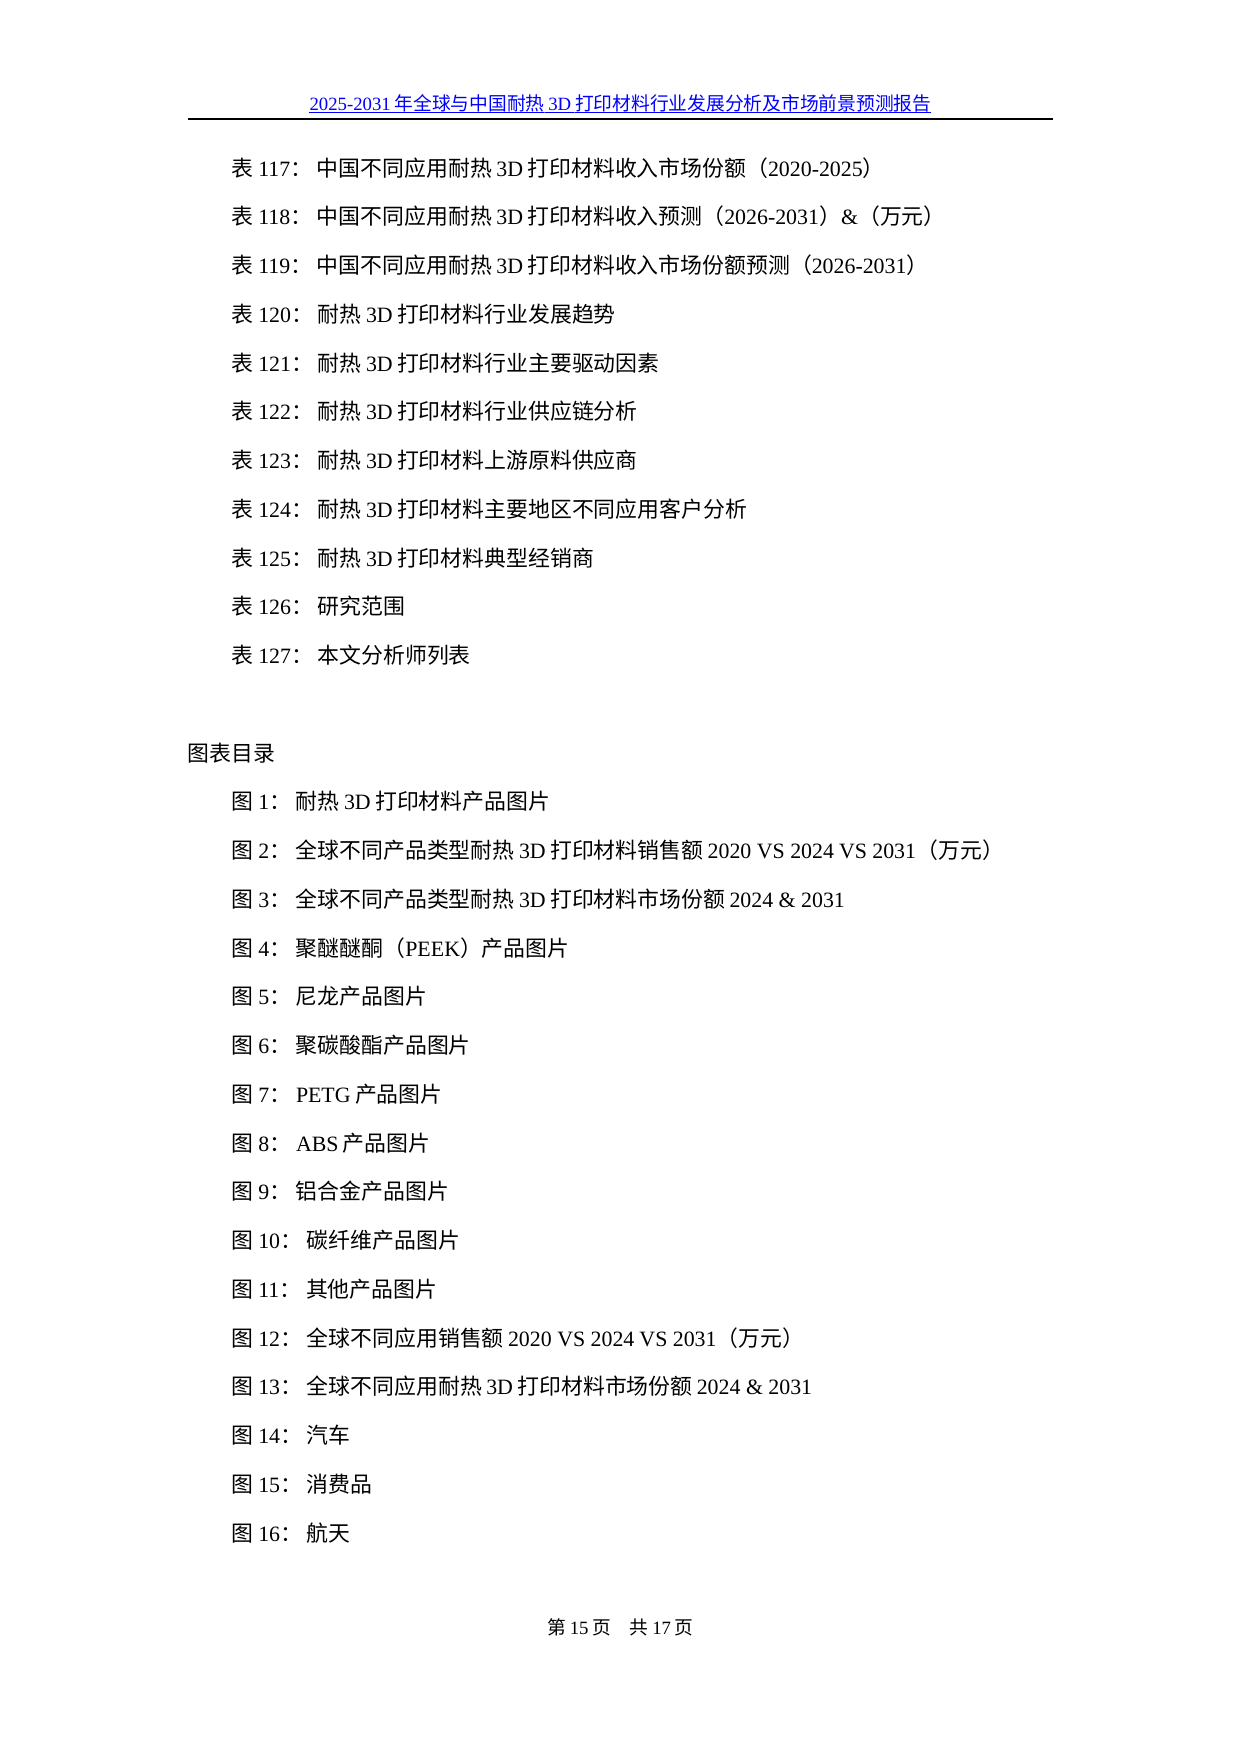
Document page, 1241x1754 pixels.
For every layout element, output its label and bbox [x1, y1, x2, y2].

text [187, 150, 1053, 1548]
